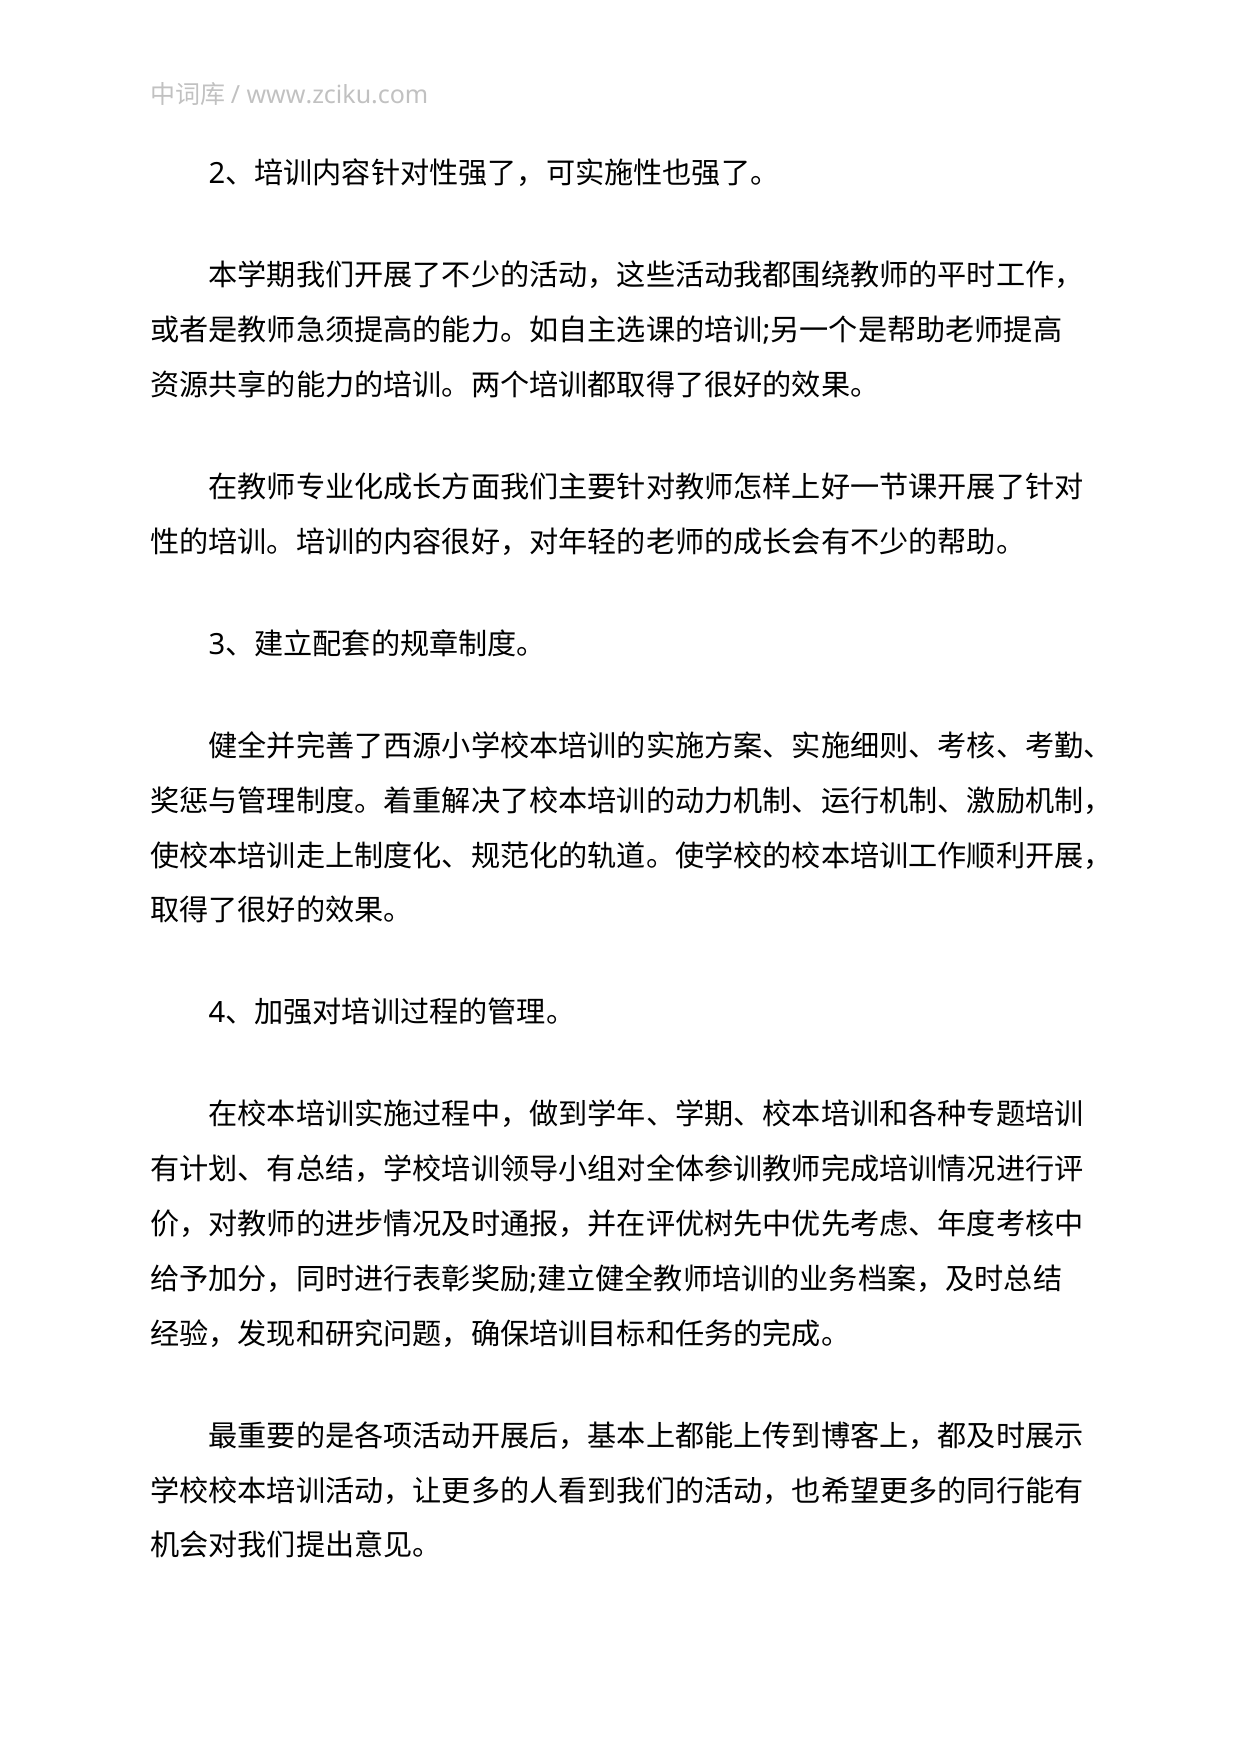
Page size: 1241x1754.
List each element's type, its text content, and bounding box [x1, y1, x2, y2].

text 健全并完善了西源小学校本培训的实施方案、实施细则、考核、考勤、奖惩与管理制度。着重解决了校本培训的动力机制、运行机制、激励机制，使校本培训走上制度化、规范化的轨道。使学校的校本培训工作顺利开展，取得了很好的效果。 [150, 722, 1090, 929]
text 本学期我们开展了不少的活动，这些活动我都围绕教师的平时工作，或者是教师急须提高的能力。如自主选课的培训;另一个是帮助老师提高资源共享的能力的培训。两个培训都取得了很好的效果。 [150, 252, 1090, 404]
text 在校本培训实施过程中，做到学年、学期、校本培训和各种专题培训有计划、有总结，学校培训领导小组对全体参训教师完成培训情况进行评价，对教师的进步情况及时通报，并在评优树先中优先考虑、年度考核中给予加分，同时进行表彰奖励;建立健全教师培训的业务档案，及时总结经验，发现和研究问题，确保培训目标和任务的完成。 [150, 1091, 1090, 1353]
text 2、培训内容针对性强了，可实施性也强了。 [150, 150, 1090, 192]
text 在教师专业化成长方面我们主要针对教师怎样上好一节课开展了针对性的培训。培训的内容很好，对年轻的老师的成长会有不少的帮助。 [150, 464, 1090, 561]
text 最重要的是各项活动开展后，基本上都能上传到博客上，都及时展示学校校本培训活动，让更多的人看到我们的活动，也希望更多的同行能有机会对我们提出意见。 [150, 1412, 1090, 1564]
text 4、加强对培训过程的管理。 [150, 989, 1090, 1031]
text 3、建立配套的规章制度。 [150, 620, 1090, 663]
